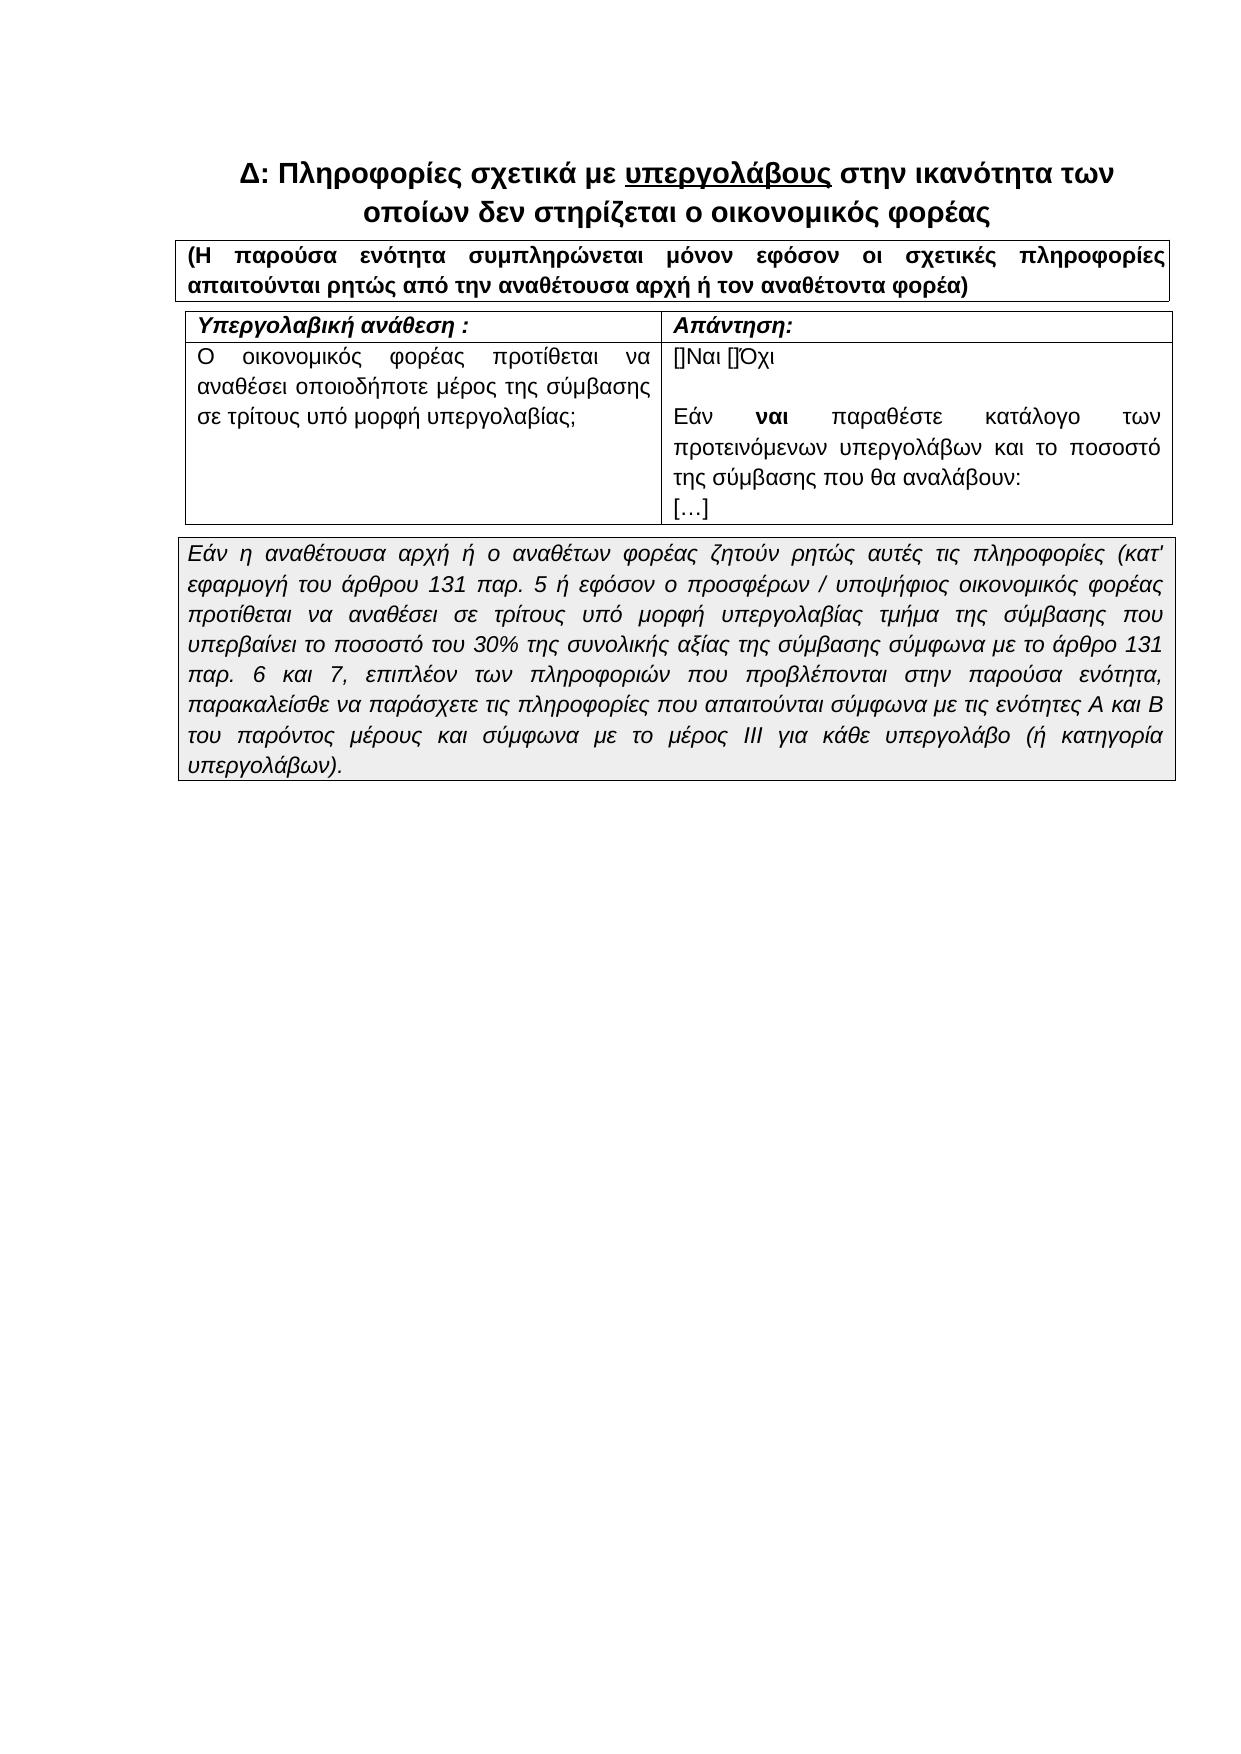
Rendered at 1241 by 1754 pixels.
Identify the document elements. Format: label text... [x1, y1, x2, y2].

table_cell Ο οικονομικός φορέας προτίθεται να αναθέσει οποιοδήποτε μέρος της σύμβασης σε τρίτους υπό μορφή υπεργολαβίας; [186, 343, 661, 524]
table_header Υπεργολαβική ανάθεση : [186, 312, 661, 342]
text Δ: Πληροφορίες σχετικά με υπεργολάβους στην ικανότητα των οποίων δεν στηρίζεται ο οικονομικός φορέας [187, 156, 1167, 228]
title Εάν η αναθέτουσα αρχή ή ο αναθέτων φορέας ζητούν ρητώς αυτές τις πληροφορίες (κατ' εφαρμογή του άρθρου 131 παρ. 5 ή εφόσον ο προσφέρων / υποψήφιος οικονομικός φορέας προτίθεται να αναθέσει σε τρίτους υπό μορφή υπεργολαβίας τμήμα της σύμβασης που υπερβαίνει το ποσοστό του 30% της συνολικής αξίας της σύμβασης σύμφωνα με το άρθρο 131 παρ. 6 και 7, επιπλέον των πληροφοριών που προβλέπονται στην παρούσα ενότητα, παρακαλείσθε να παράσχετε τις πληροφορίες που απαιτούνται σύμφωνα με τις ενότητες Α και Β του παρόντος μέρους και σύμφωνα με το μέρος ΙΙΙ για κάθε υπεργολάβο (ή κατηγορία υπεργολάβων). [179, 538, 1175, 780]
table_header Απάντηση: [662, 312, 1172, 342]
table_cell []Ναι []Όχι Εάν ναι παραθέστε κατάλογο των προτεινόμενων υπεργολάβων και το ποσοστό της σύμβασης που θα αναλάβουν: […] [662, 343, 1172, 524]
text (Η παρούσα ενότητα συμπληρώνεται μόνον εφόσον οι σχετικές πληροφορίες απαιτούνται ρητώς από την αναθέτουσα αρχή ή τον αναθέτοντα φορέα) [176, 241, 1169, 301]
